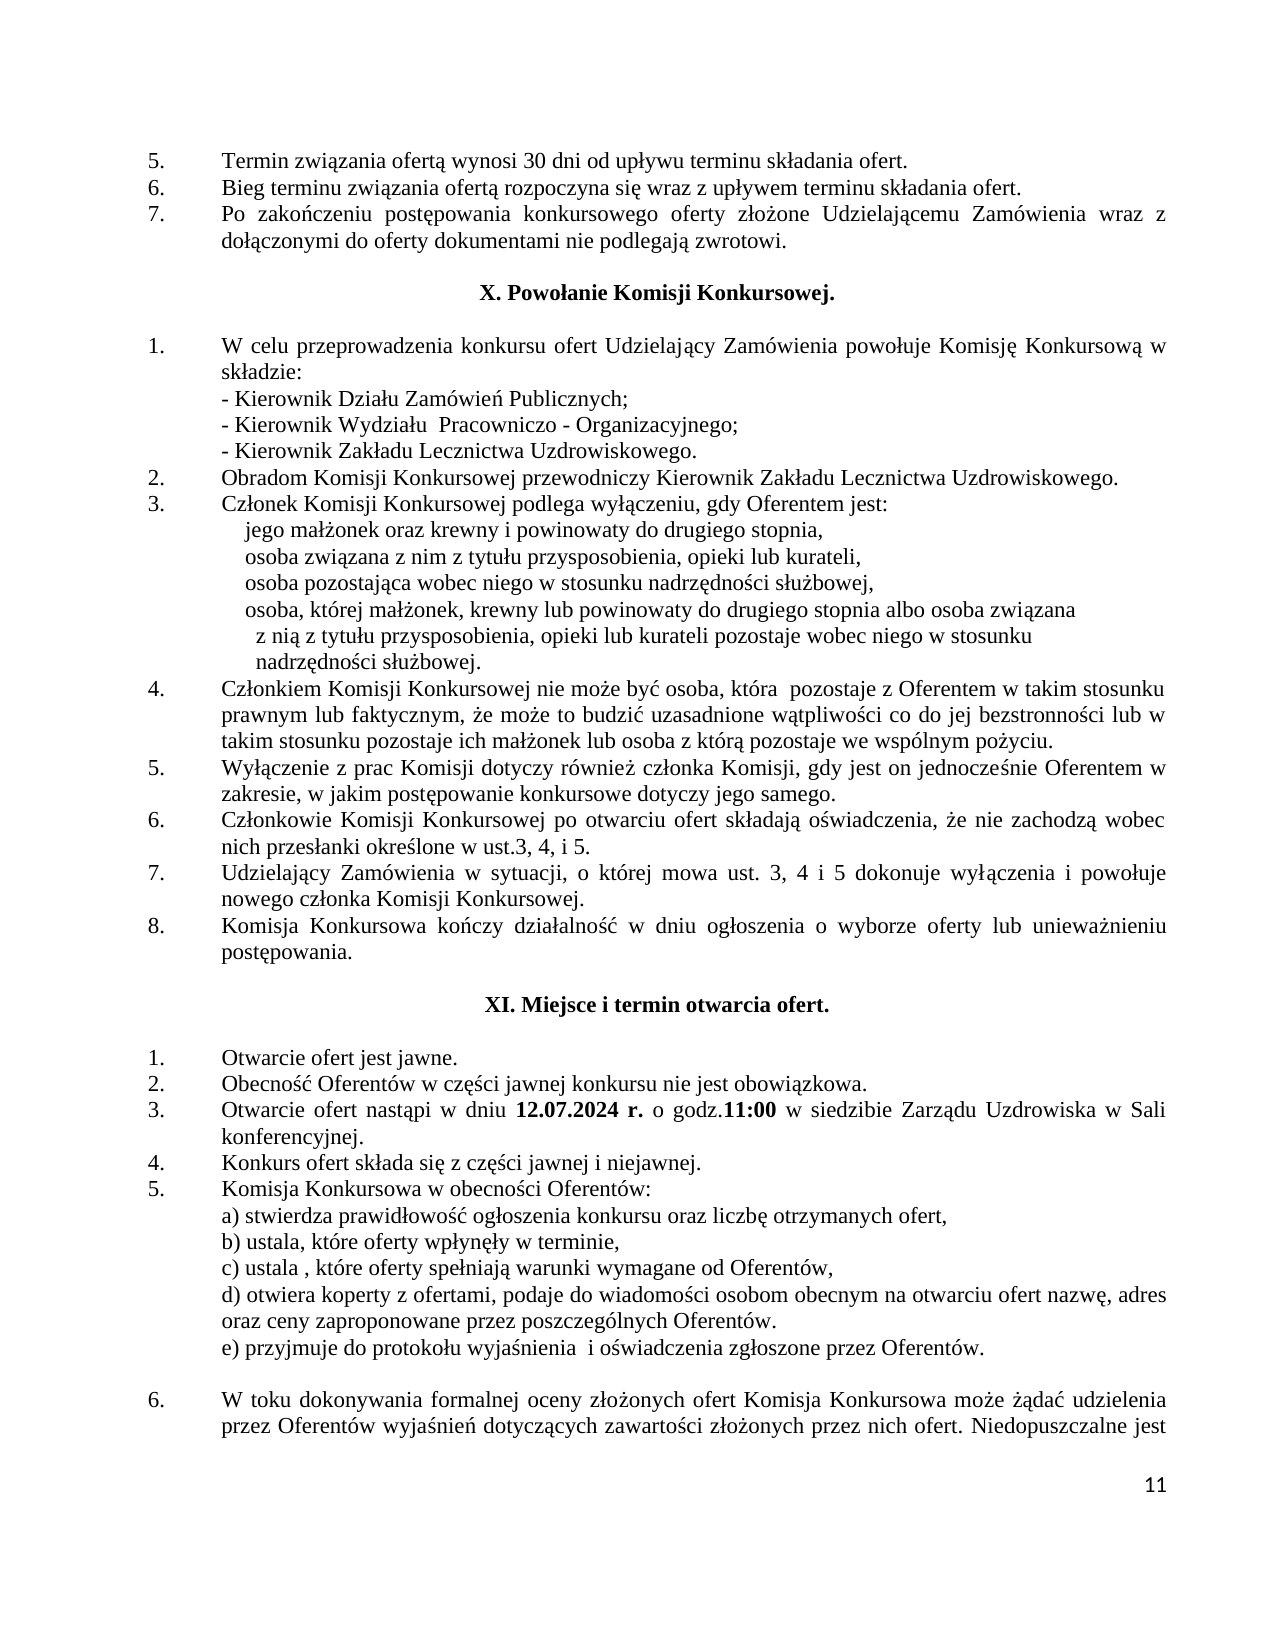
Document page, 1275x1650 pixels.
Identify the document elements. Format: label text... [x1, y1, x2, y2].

text e) przyjmuje do protokołu wyjaśnienia i oświadczenia zgłoszone przez Oferentów. [148, 1333, 1167, 1360]
text 4. Członkiem Komisji Konkursowej nie może być osoba, która pozostaje z Oferentem w takim stosunku prawnym lub faktycznym, że może to budzić uzasadnione wątpliwości co do jej bezstronności lub w takim stosunku pozostaje ich małżonek lub osoba z którą pozostaje we wspólnym pożyciu. [148, 675, 1167, 754]
text 3. Członek Komisji Konkursowej podlega wyłączeniu, gdy Oferentem jest: [148, 490, 1167, 517]
text a) stwierdza prawidłowość ogłoszenia konkursu oraz liczbę otrzymanych ofert, [148, 1202, 1167, 1228]
text z nią z tytułu przysposobienia, opieki lub kurateli pozostaje wobec niego w stosunku [221, 622, 1167, 648]
text 2. Obecność Oferentów w części jawnej konkursu nie jest obowiązkowa. [148, 1070, 1167, 1096]
text 4. Konkurs ofert składa się z części jawnej i niejawnej. [148, 1149, 1167, 1175]
text  osoba związana z nim z tytułu przysposobienia, opieki lub kurateli, [148, 543, 1167, 569]
text 5. Komisja Konkursowa w obecności Oferentów: [148, 1175, 1167, 1202]
text - Kierownik Wydziału Pracowniczo - Organizacyjnego; [148, 411, 1167, 437]
text  jego małżonek oraz krewny i powinowaty do drugiego stopnia, [148, 517, 1167, 543]
text 7. Po zakończeniu postępowania konkursowego oferty złożone Udzielającemu Zamówienia wraz z dołączonymi do oferty dokumentami nie podlegają zwrotowi. [148, 200, 1167, 253]
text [148, 1386, 1167, 1439]
text  osoba, której małżonek, krewny lub powinowaty do drugiego stopnia albo osoba związana [221, 596, 1167, 622]
text c) ustala , które oferty spełniają warunki wymagane od Oferentów, [148, 1254, 1167, 1281]
text 7. Udzielający Zamówienia w sytuacji, o której mowa ust. 3, 4 i 5 dokonuje wyłączenia i powołuje nowego członka Komisji Konkursowej. [148, 859, 1167, 912]
text X. Powołanie Komisji Konkursowej. [148, 279, 1167, 306]
text 2. Obradom Komisji Konkursowej przewodniczy Kierownik Zakładu Lecznictwa Uzdrowiskowego. [148, 464, 1167, 490]
text - Kierownik Zakładu Lecznictwa Uzdrowiskowego. [148, 437, 1167, 464]
text 5. Termin związania ofertą wynosi 30 dni od upływu terminu składania ofert. [148, 148, 1167, 174]
text 6. Bieg terminu związania ofertą rozpoczyna się wraz z upływem terminu składania ofert. [148, 174, 1167, 200]
text 8. Komisja Konkursowa kończy działalność w dniu ogłoszenia o wyborze oferty lub unieważnieniu postępowania. [148, 912, 1167, 964]
text 3. Otwarcie ofert nastąpi w dniu 12.07.2024 r. o godz.11:00 w siedzibie Zarządu Uzdrowiska w Sali konferencyjnej. [148, 1096, 1167, 1149]
text d) otwiera koperty z ofertami, podaje do wiadomości osobom obecnym na otwarciu ofert nazwę, adres oraz ceny zaproponowane przez poszczególnych Oferentów. [221, 1281, 1167, 1333]
text 5. Wyłączenie z prac Komisji dotyczy również członka Komisji, gdy jest on jednocześnie Oferentem w zakresie, w jakim postępowanie konkursowe dotyczy jego samego. [148, 754, 1167, 806]
text 6. Członkowie Komisji Konkursowej po otwarciu ofert składają oświadczenia, że nie zachodzą wobec nich przesłanki określone w ust.3, 4, i 5. [148, 806, 1167, 859]
text  osoba pozostająca wobec niego w stosunku nadrzędności służbowej, [148, 569, 1167, 596]
text XI. Miejsce i termin otwarcia ofert. [148, 991, 1167, 1017]
text nadrzędności służbowej. [221, 648, 1167, 675]
text 1. Otwarcie ofert jest jawne. [148, 1044, 1167, 1070]
text - Kierownik Działu Zamówień Publicznych; [148, 385, 1167, 411]
text 1. W celu przeprowadzenia konkursu ofert Udzielający Zamówienia powołuje Komisję Konkursową w składzie: [148, 332, 1167, 385]
text b) ustala, które oferty wpłynęły w terminie, [148, 1228, 1167, 1254]
